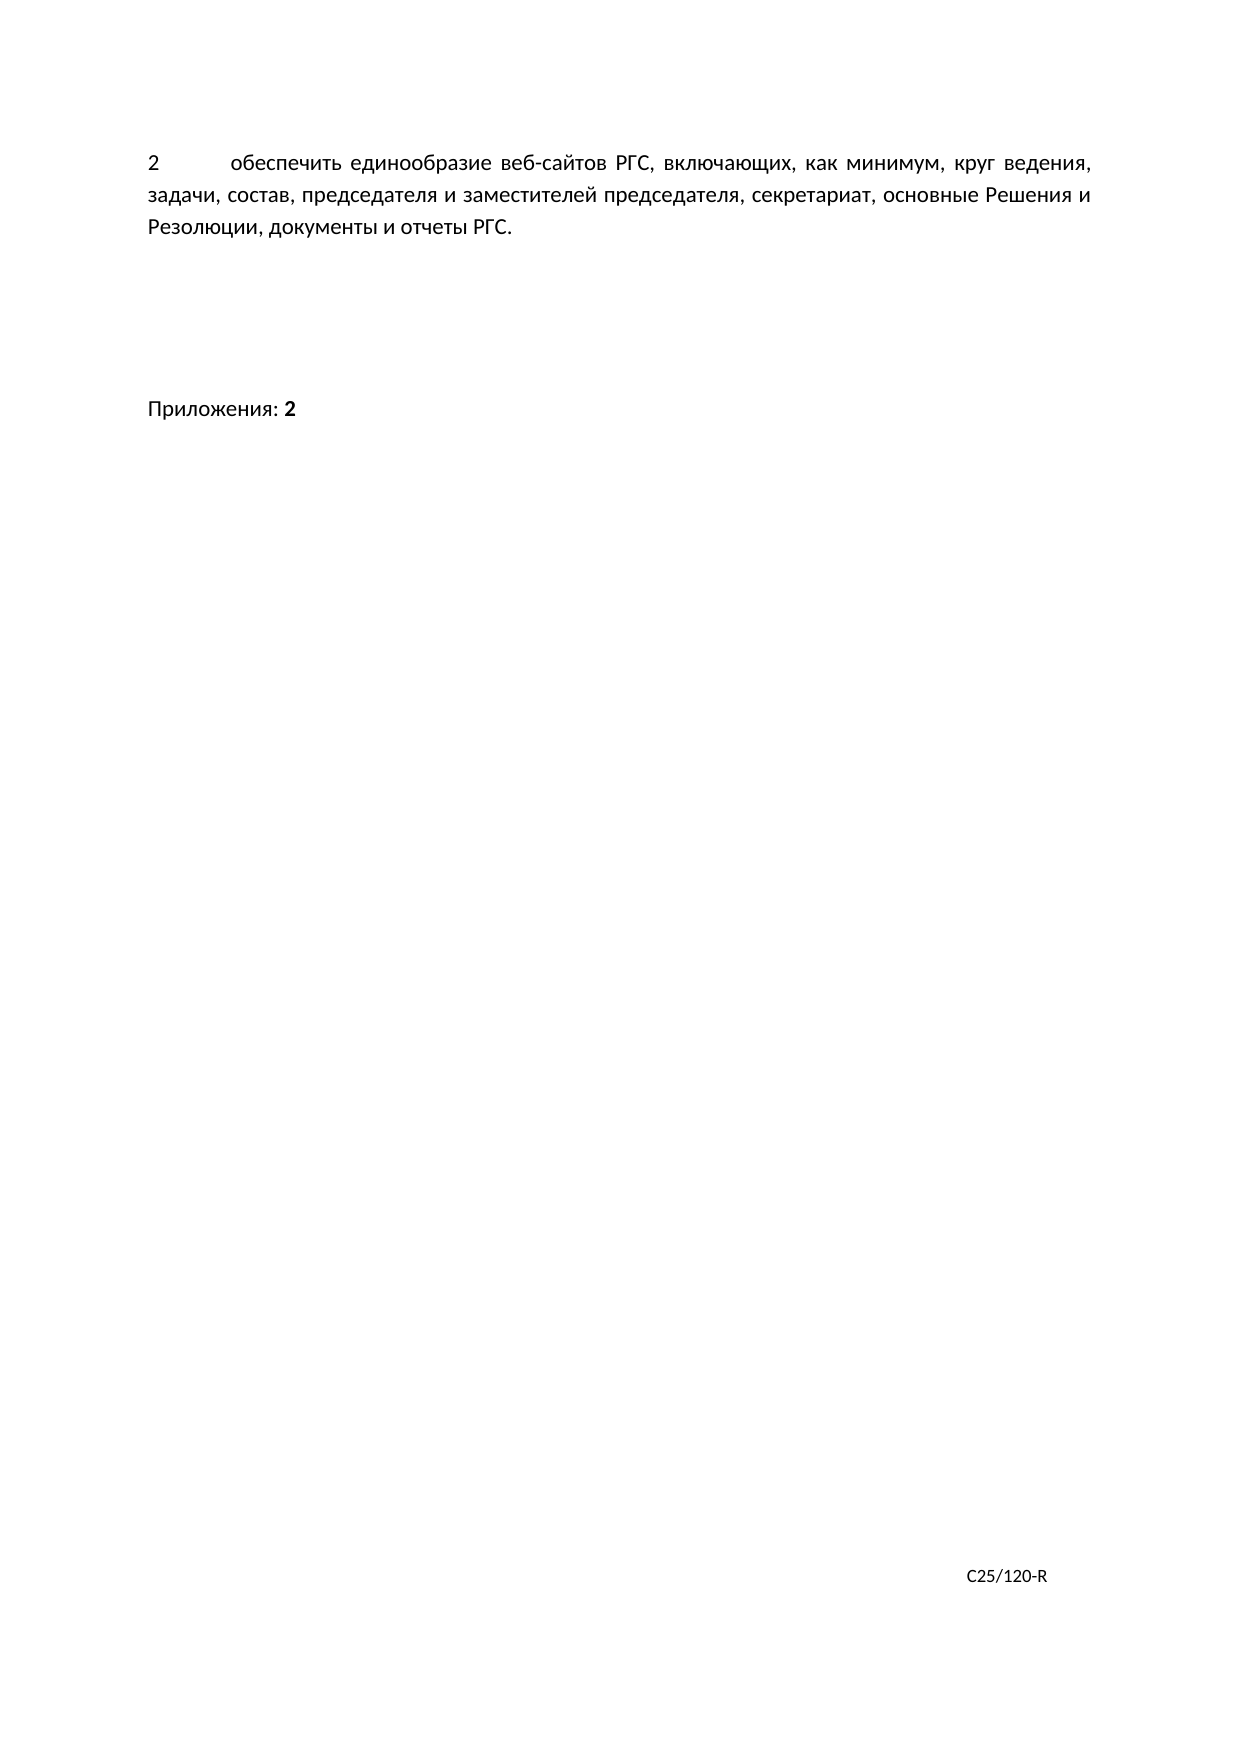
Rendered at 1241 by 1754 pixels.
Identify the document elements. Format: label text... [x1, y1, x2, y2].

text Приложения: 2 [148, 394, 1092, 422]
text 2 обеспечить единообразие веб-сайтов РГС, включающих, как минимум, круг ведения, задачи, состав, председателя и заместителей председателя, секретариат, основные Решения и Резолюции, документы и отчеты РГС. [148, 148, 1092, 240]
